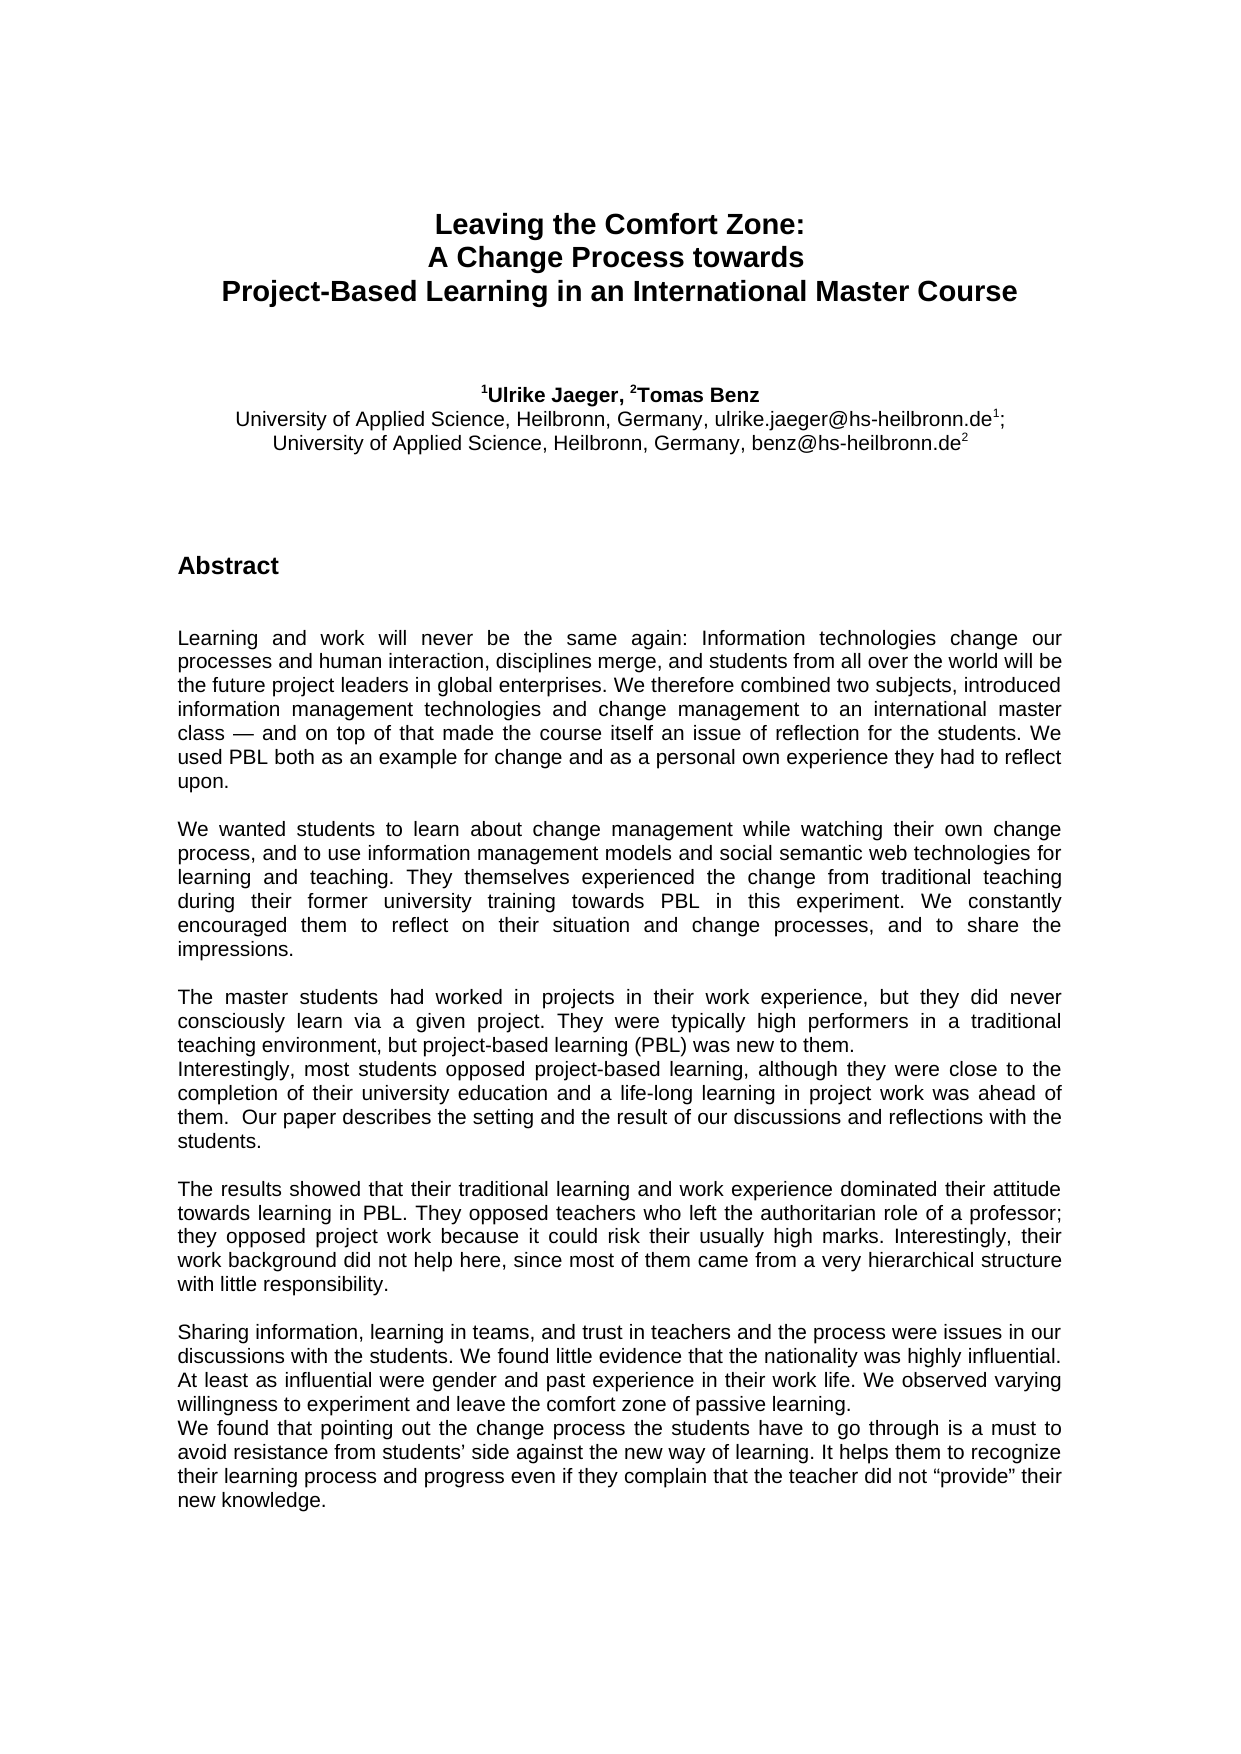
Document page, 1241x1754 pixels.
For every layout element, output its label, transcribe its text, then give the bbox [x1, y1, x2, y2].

text University of Applied Science, Heilbronn, Germany, ulrike.jaeger@hs-heilbronn.de1; [177, 406, 1063, 430]
text Abstract [177, 551, 1063, 580]
text Learning and work will never be the same again: Information technologies change our processes and human interaction, disciplines merge, and students from all over the world will be the future project leaders in global enterprises. We therefore combined two subjects, introduced information management technologies and change management to an international master class — and on top of that made the course itself an issue of reflection for the students. We used PBL both as an example for change and as a personal own experience they had to reflect upon. [177, 625, 1063, 793]
text The results showed that their traditional learning and work experience dominated their attitude towards learning in PBL. They opposed teachers who left the authoritarian role of a professor; they opposed project work because it could risk their usually high marks. Interestingly, their work background did not help here, since most of them came from a very hierarchical structure with little responsibility. [177, 1176, 1063, 1296]
text Interestingly, most students opposed project-based learning, although they were close to the completion of their university education and a life-long learning in project work was ahead of them. Our paper describes the setting and the result of our discussions and reflections with the students. [177, 1057, 1063, 1152]
text The master students had worked in projects in their work experience, but they did never consciously learn via a given project. They were typically high performers in a traditional teaching environment, but project-based learning (PBL) was new to them. [177, 985, 1063, 1057]
text We found that pointing out the change process the students have to go through is a must to avoid resistance from students’ side against the new way of learning. It helps them to recognize their learning process and progress even if they complain that the teacher did not “provide” their new knowledge. [177, 1416, 1063, 1512]
text University of Applied Science, Heilbronn, Germany, benz@hs-heilbronn.de2 [177, 430, 1063, 454]
text 1Ulrike Jaeger, 2Tomas Benz [177, 382, 1063, 406]
text Leaving the Comfort Zone: A Change Process towards Project-Based Learning in an International Master Course [177, 207, 1063, 307]
text We wanted students to learn about change management while watching their own change process, and to use information management models and social semantic web technologies for learning and teaching. They themselves experienced the change from traditional teaching during their former university training towards PBL in this experiment. We constantly encouraged them to reflect on their situation and change processes, and to share the impressions. [177, 817, 1063, 961]
text Sharing information, learning in teams, and trust in teachers and the process were issues in our discussions with the students. We found little evidence that the nationality was highly influential. At least as influential were gender and past experience in their work life. We observed varying willingness to experiment and leave the comfort zone of passive learning. [177, 1320, 1063, 1416]
